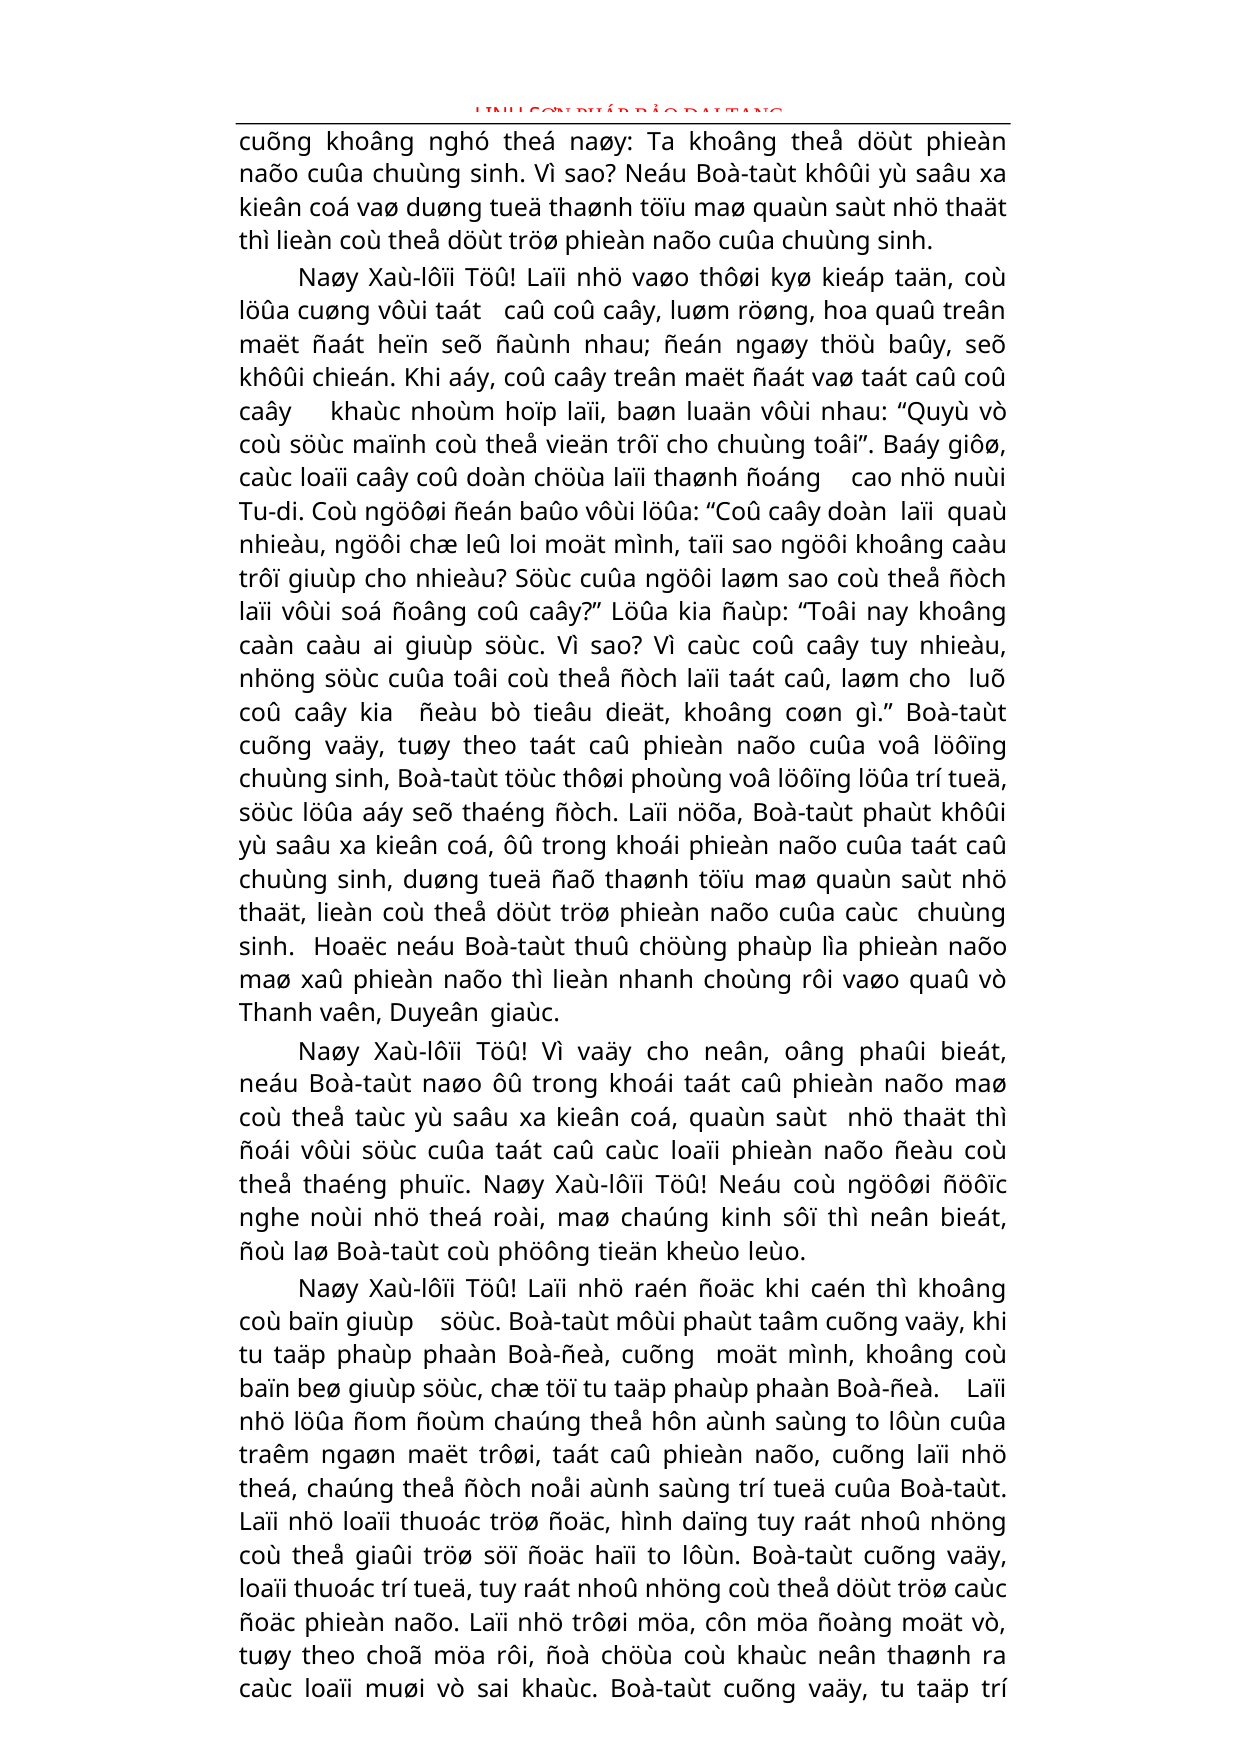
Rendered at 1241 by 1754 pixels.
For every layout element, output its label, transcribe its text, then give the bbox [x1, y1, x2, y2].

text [239, 1271, 1008, 1705]
text cuõng khoâng nghó theá naøy: Ta khoâng theå döùt phieàn naõo cuûa chuùng sinh. Vì sao? Neáu Boà-taùt khôûi yù saâu xa kieân coá vaø duøng tueä thaønh töïu maø quaùn saùt nhö thaät thì lieàn coù theå döùt tröø phieàn naõo cuûa chuùng sinh. [239, 123, 1007, 257]
text Naøy Xaù-lôïi Töû! Vì vaäy cho neân, oâng phaûi bieát, neáu Boà-taùt naøo ôû trong khoái taát caû phieàn naõo maø coù theå taùc yù saâu xa kieân coá, quaùn saùt nhö thaät thì ñoái vôùi söùc cuûa taát caû caùc loaïi phieàn naõo ñeàu coù theå thaéng phuïc. Naøy Xaù-lôïi Töû! Neáu coù ngöôøi ñöôïc nghe noùi nhö theá roài, maø chaúng kinh sôï thì neân bieát, ñoù laø Boà-taùt coù phöông tieän kheùo leùo. [239, 1033, 1007, 1267]
text Naøy Xaù-lôïi Töû! Laïi nhö vaøo thôøi kyø kieáp taän, coù löûa cuøng vôùi taát caû coû caây, luøm röøng, hoa quaû treân maët ñaát heïn seõ ñaùnh nhau; ñeán ngaøy thöù baûy, seõ khôûi chieán. Khi aáy, coû caây treân maët ñaát vaø taát caû coû caây khaùc nhoùm hoïp laïi, baøn luaän vôùi nhau: “Quyù vò coù söùc maïnh coù theå vieän trôï cho chuùng toâi”. Baáy giôø, caùc loaïi caây coû doàn chöùa laïi thaønh ñoáng cao nhö nuùi Tu-di. Coù ngöôøi ñeán baûo vôùi löûa: “Coû caây doàn laïi quaù nhieàu, ngöôi chæ leû loi moät mình, taïi sao ngöôi khoâng caàu trôï giuùp cho nhieàu? Söùc cuûa ngöôi laøm sao coù theå ñòch laïi vôùi soá ñoâng coû caây?” Löûa kia ñaùp: “Toâi nay khoâng caàn caàu ai giuùp söùc. Vì sao? Vì caùc coû caây tuy nhieàu, nhöng söùc cuûa toâi coù theå ñòch laïi taát caû, laøm cho luõ coû caây kia ñeàu bò tieâu dieät, khoâng coøn gì.” Boà-taùt cuõng vaäy, tuøy theo taát caû phieàn naõo cuûa voâ löôïng chuùng sinh, Boà-taùt töùc thôøi phoùng voâ löôïng löûa trí tueä, söùc löûa aáy seõ thaéng ñòch. Laïi nöõa, Boà-taùt phaùt khôûi yù saâu xa kieân coá, ôû trong khoái phieàn naõo cuûa taát caû chuùng sinh, duøng tueä ñaõ thaønh töïu maø quaùn saùt nhö thaät, lieàn coù theå döùt tröø phieàn naõo cuûa caùc chuùng sinh. Hoaëc neáu Boà-taùt thuû chöùng phaùp lìa phieàn naõo maø xaû phieàn naõo thì lieàn nhanh choùng rôi vaøo quaû vò Thanh vaên, Duyeân giaùc. [239, 260, 1008, 1029]
